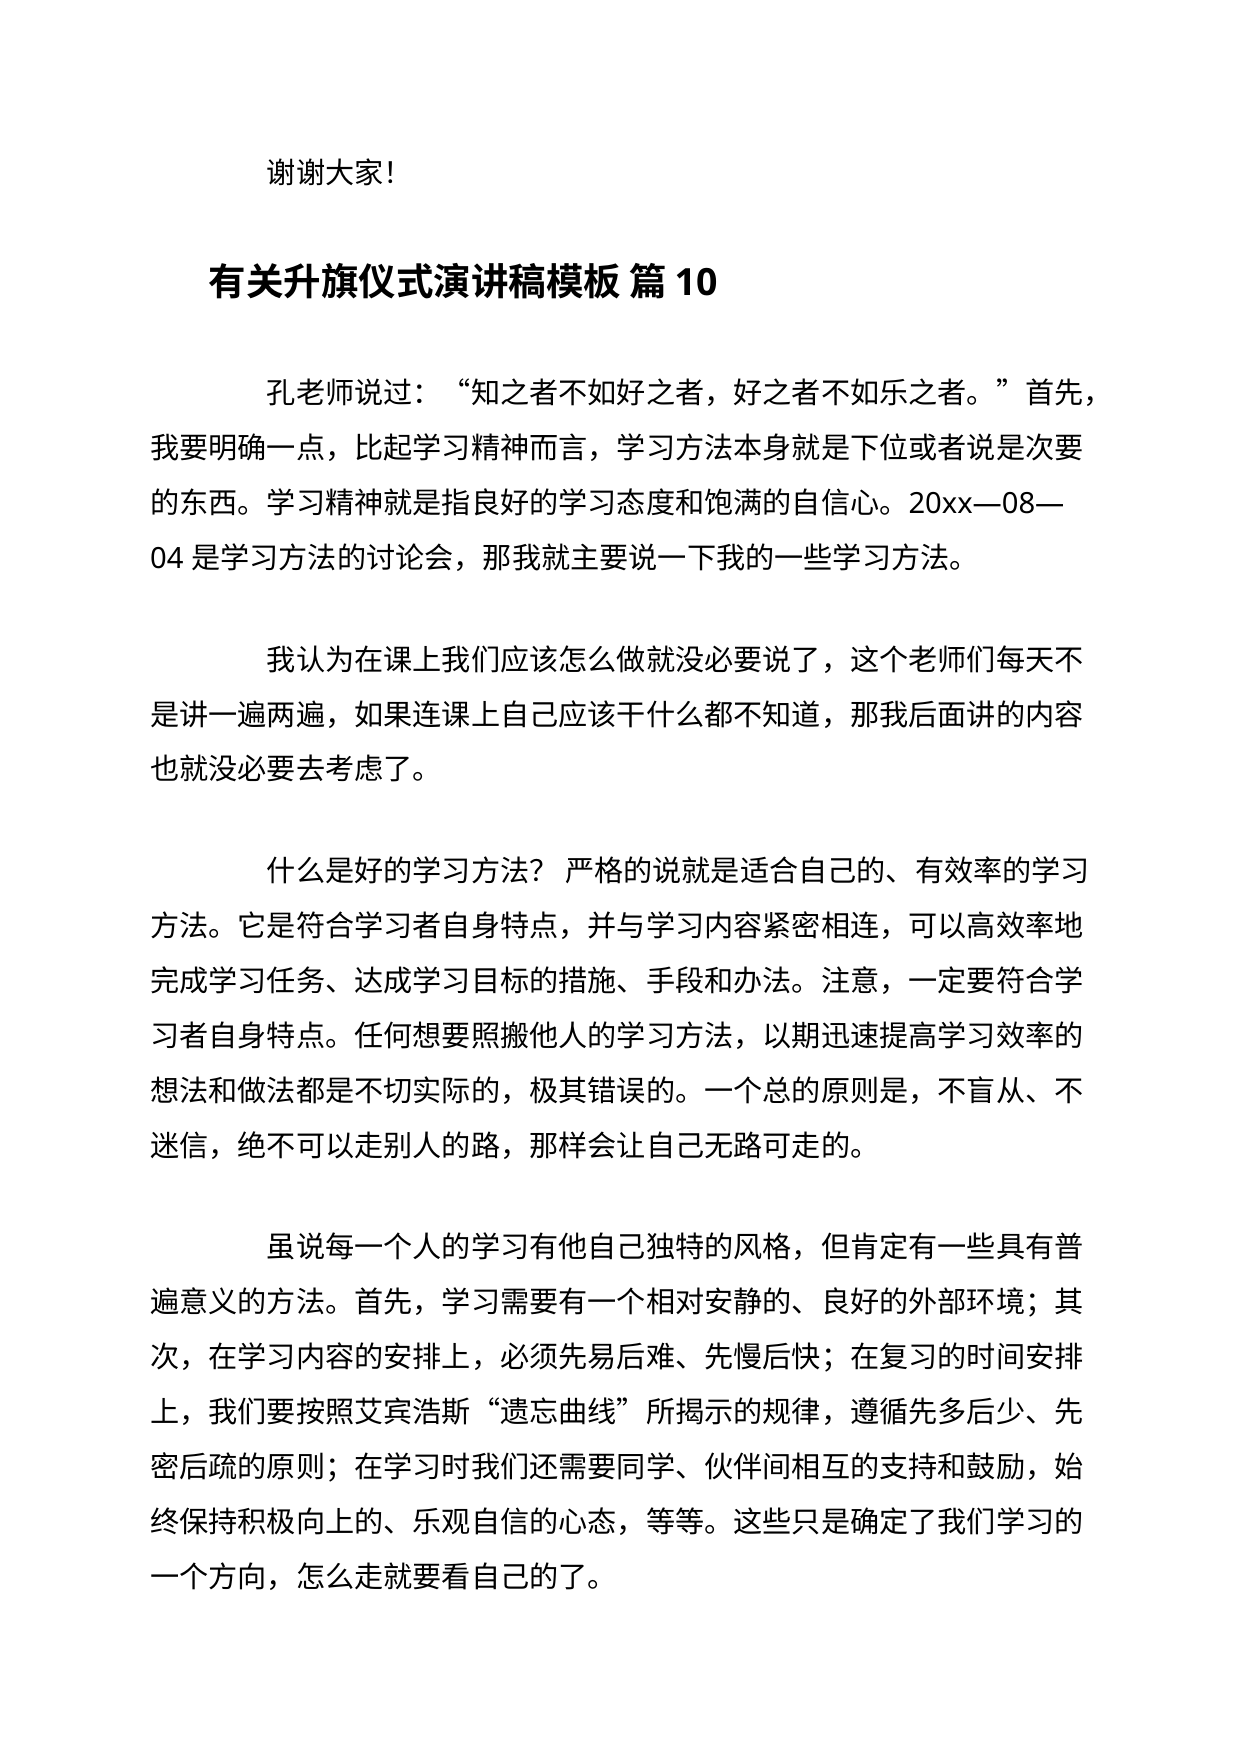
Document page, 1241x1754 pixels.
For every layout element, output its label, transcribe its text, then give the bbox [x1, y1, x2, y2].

text 虽说每一个人的学习有他自己独特的风格，但肯定有一些具有普遍意义的方法。首先，学习需要有一个相对安静的、良好的外部环境；其次，在学习内容的安排上，必须先易后难、先慢后快；在复习的时间安排上，我们要按照艾宾浩斯“遗忘曲线”所揭示的规律，遵循先多后少、先密后疏的原则；在学习时我们还需要同学、伙伴间相互的支持和鼓励，始终保持积极向上的、乐观自信的心态，等等。这些只是确定了我们学习的一个方向，怎么走就要看自己的了。 [150, 1224, 1090, 1596]
text 什么是好的学习方法？ 严格的说就是适合自己的、有效率的学习方法。它是符合学习者自身特点，并与学习内容紧密相连，可以高效率地完成学习任务、达成学习目标的措施、手段和办法。注意，一定要符合学习者自身特点。任何想要照搬他人的学习方法，以期迅速提高学习效率的想法和做法都是不切实际的，极其错误的。一个总的原则是，不盲从、不迷信，绝不可以走别人的路，那样会让自己无路可走的。 [150, 848, 1090, 1164]
text 谢谢大家！ [150, 150, 1090, 192]
text 我认为在课上我们应该怎么做就没必要说了，这个老师们每天不是讲一遍两遍，如果连课上自己应该干什么都不知道，那我后面讲的内容也就没必要去考虑了。 [150, 636, 1090, 788]
text 孔老师说过：“知之者不如好之者，好之者不如乐之者。”首先，我要明确一点，比起学习精神而言，学习方法本身就是下位或者说是次要的东西。学习精神就是指良好的学习态度和饱满的自信心。20xx—08—04 是学习方法的讨论会，那我就主要说一下我的一些学习方法。 [150, 369, 1090, 577]
text 有关升旗仪式演讲稿模板 篇10 [150, 252, 1090, 306]
